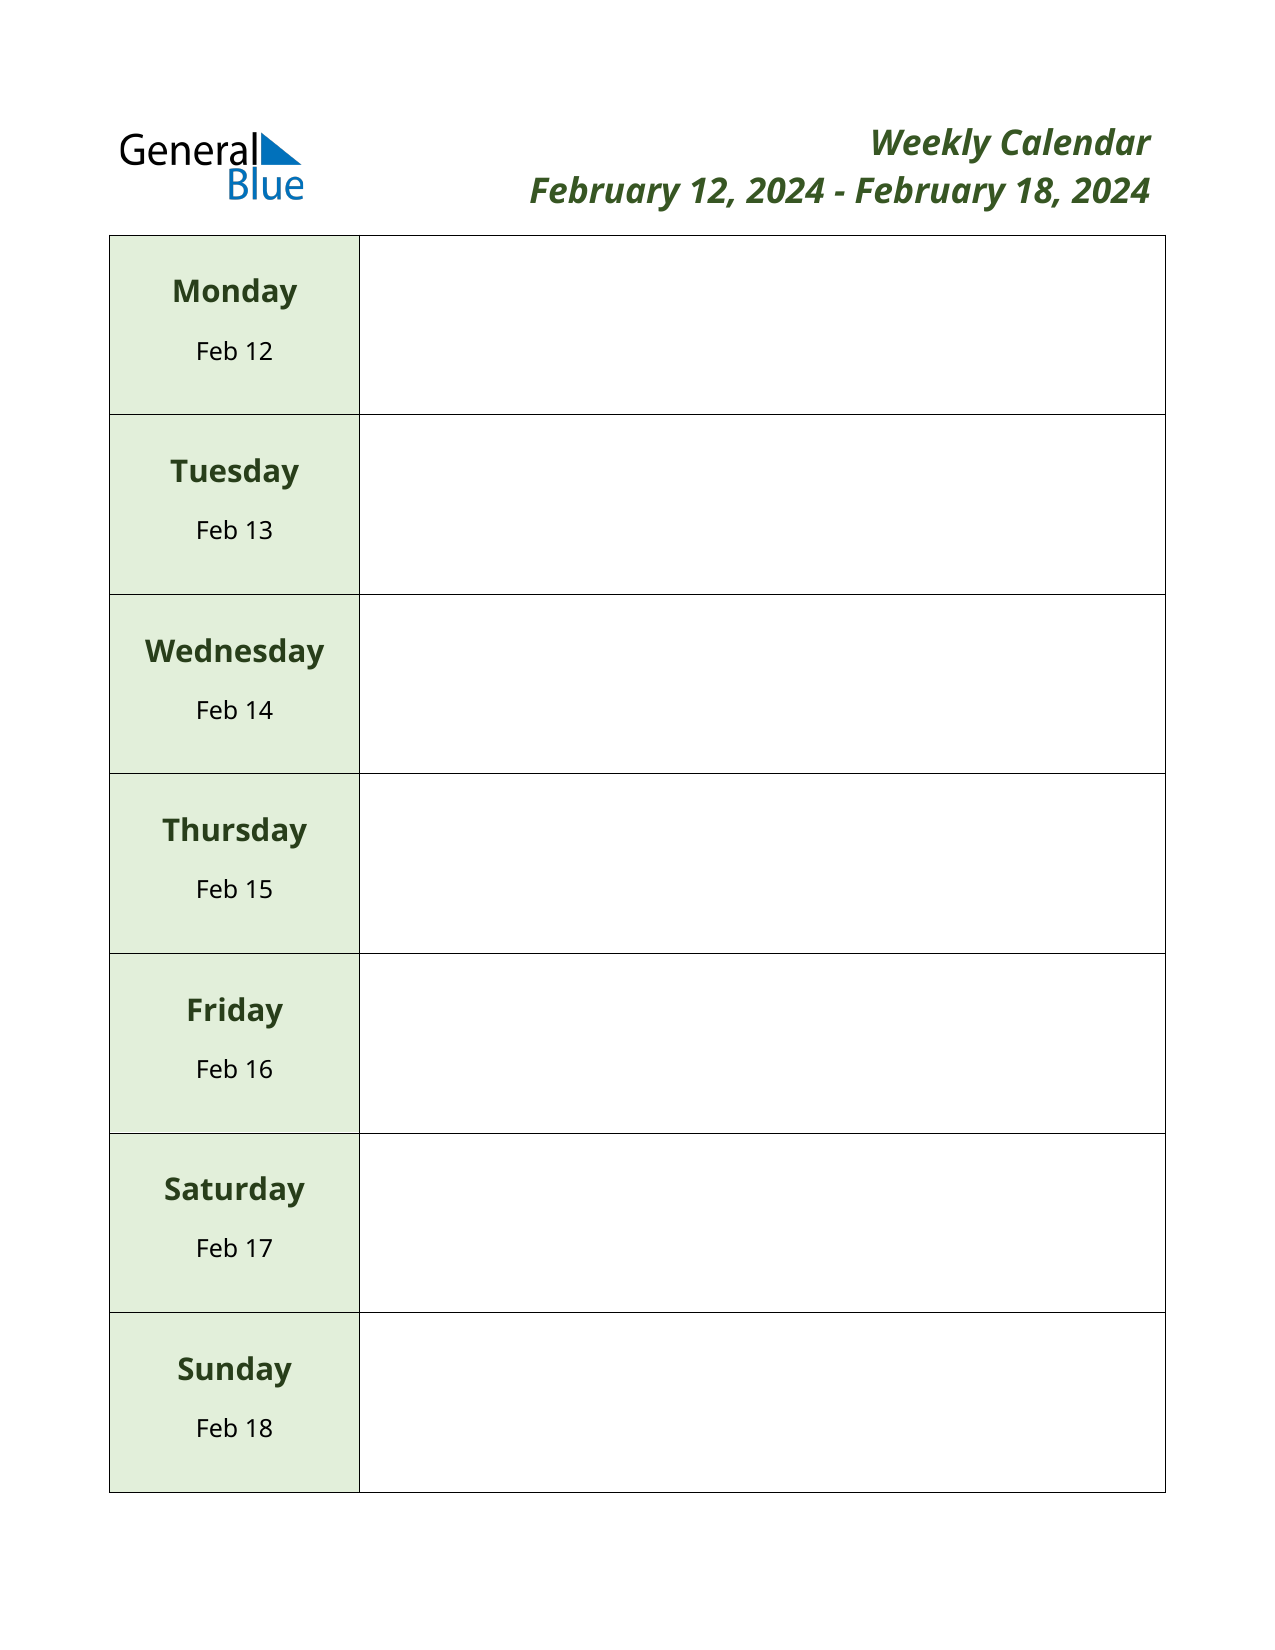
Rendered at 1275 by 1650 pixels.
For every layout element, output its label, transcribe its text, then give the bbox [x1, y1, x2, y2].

picture [120, 132, 304, 200]
table_cell Sunday Feb 18 [110, 1313, 359, 1492]
table_cell [360, 774, 1165, 953]
table_cell Tuesday Feb 13 [110, 415, 359, 594]
table_cell [360, 1134, 1165, 1312]
table_cell [360, 415, 1165, 594]
table_header Weekly Calendar February 12, 2024 - February 18, 2024 [360, 98, 1166, 234]
table_cell Monday Feb 12 [110, 236, 359, 414]
table_cell Friday Feb 16 [110, 954, 359, 1132]
table_cell [360, 1313, 1165, 1492]
table_cell [360, 595, 1165, 773]
table_cell Wednesday Feb 14 [110, 595, 359, 773]
table_cell [360, 954, 1165, 1132]
table_cell [360, 236, 1165, 414]
table_header [109, 98, 359, 234]
table_cell Thursday Feb 15 [110, 774, 359, 953]
table_cell Saturday Feb 17 [110, 1134, 359, 1312]
